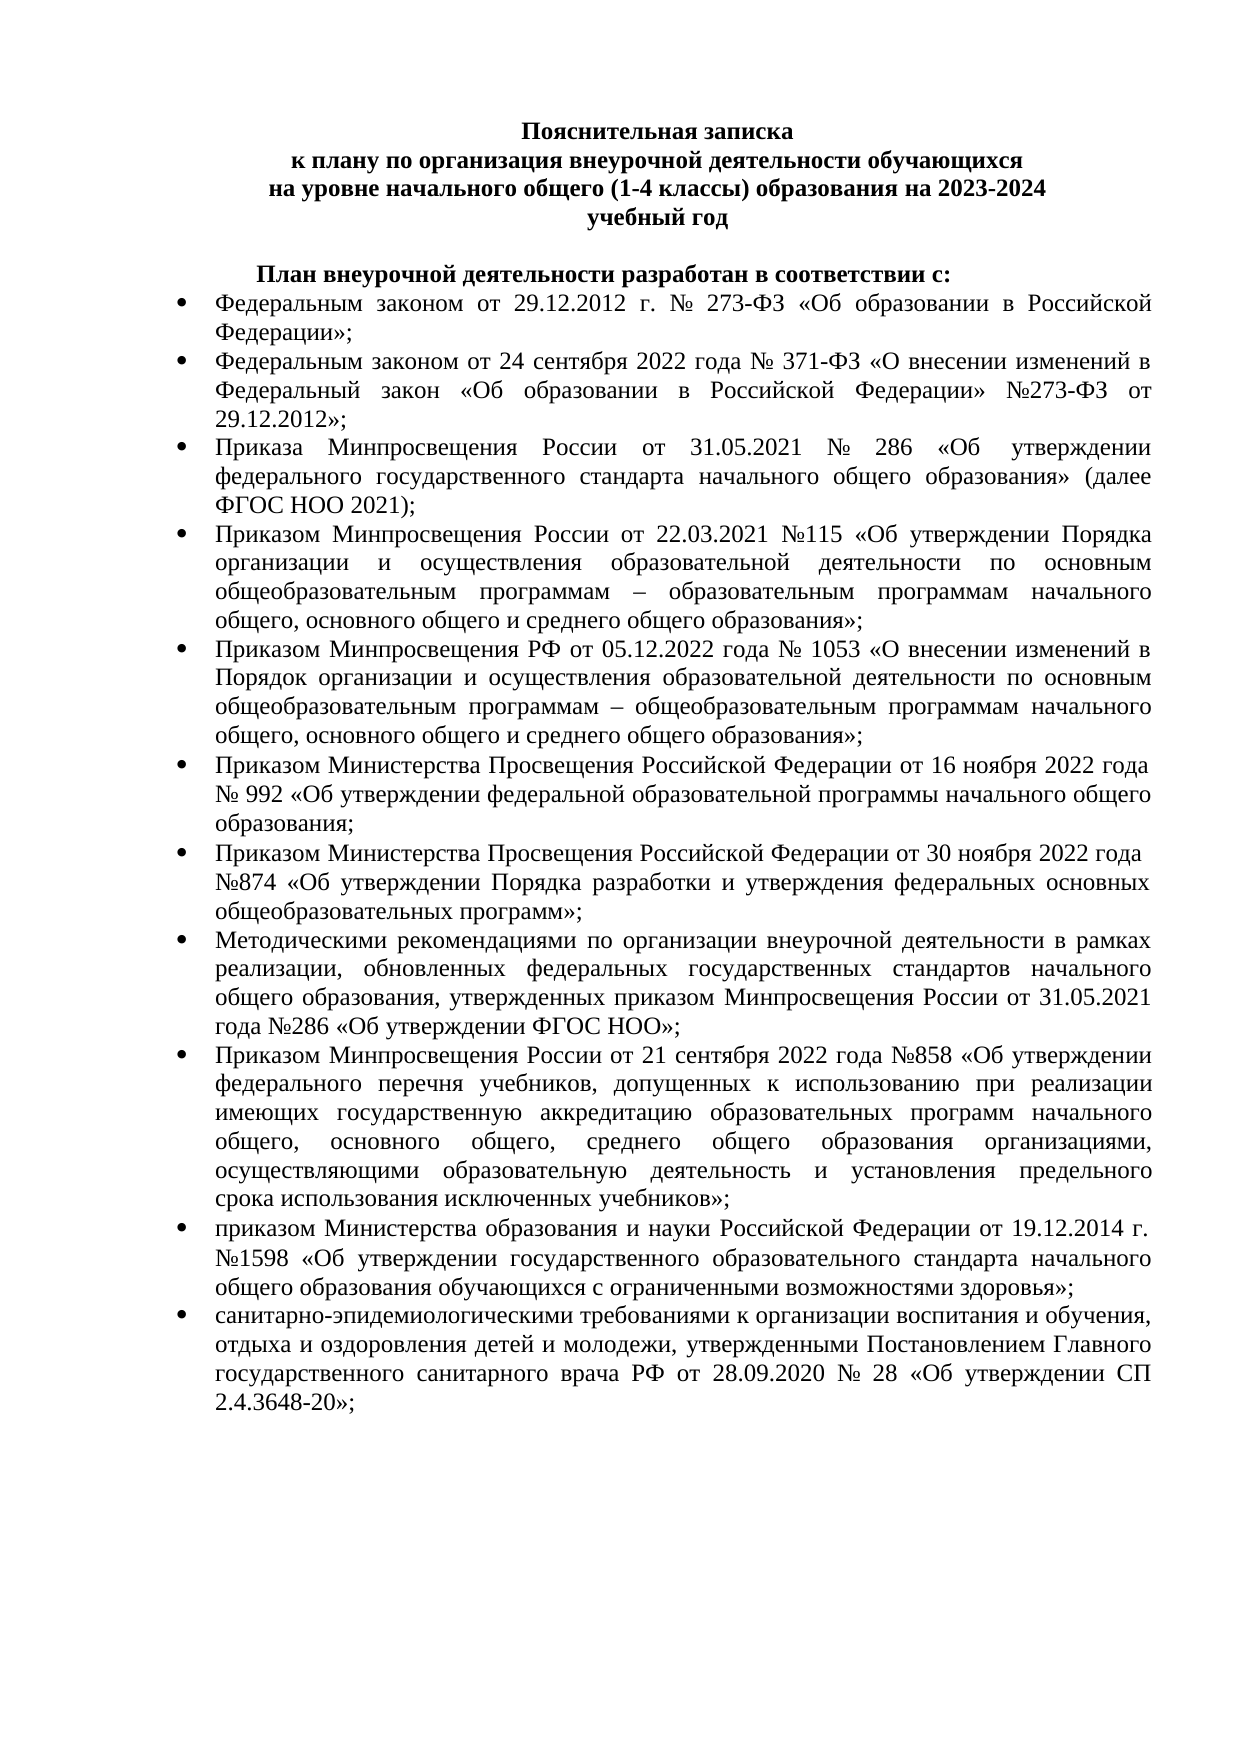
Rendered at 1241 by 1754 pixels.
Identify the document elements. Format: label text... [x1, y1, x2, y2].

list санитарно-эпидемиологическими требованиями к организации воспитания и обучения, отдыха и оздоровления детей и молодежи, утвержденными Постановлением Главного государственного санитарного врача РФ от 28.09.2020 № 28 «Об утверждении СП 2.4.3648-20»; [177, 1300, 1152, 1415]
subtitle Пояснительная записка [384, 116, 930, 145]
list Приказом Министерства Просвещения Российской Федерации от 16 ноября 2022 года [177, 749, 1226, 779]
list Приказа Минпросвещения России от 31.05.2021 № 286 «Об утверждении федерального государственного стандарта начального общего образования» (далее ФГОС НОО 2021); [177, 432, 1151, 519]
text №1598 «Об утверждении государственного образовательного стандарта начального общего образования обучающихся с ограниченными возможностями здоровья»; [215, 1243, 1152, 1300]
list Приказом Министерства Просвещения Российской Федерации от 30 ноября 2022 года [177, 837, 1226, 867]
text № 992 «Об утверждении федеральной образовательной программы начального общего образования; [215, 779, 1152, 837]
subtitle на уровне начального общего (1-4 классы) образования на 2023-2024 учебный год [235, 173, 1079, 231]
text План внеурочной деятельности разработан в соответствии с: [256, 260, 1226, 288]
text к плану по организация внеурочной деятельности обучающихся [229, 145, 1085, 173]
list Федеральным законом от 29.12.2012 г. № 273-ФЗ «Об образовании в Российской Федерации»; [177, 288, 1152, 346]
text №874 «Об утверждении Порядка разработки и утверждения федеральных основных общеобразовательных программ»; [215, 867, 1151, 925]
list приказом Министерства образования и науки Российской Федерации от 19.12.2014 г. [177, 1212, 1226, 1243]
list Федеральным законом от 24 сентября 2022 года № 371-ФЗ «О внесении изменений в Федеральный закон «Об образовании в Российской Федерации» №273-ФЗ от 29.12.2012»; [177, 346, 1152, 432]
list Методическими рекомендациями по организации внеурочной деятельности в рамках реализации, обновленных федеральных государственных стандартов начального общего образования, утвержденных приказом Минпросвещения России от 31.05.2021 года №286 «Об утверждении ФГОС НОО»; [177, 925, 1152, 1040]
list Приказом Минпросвещения России от 21 сентября 2022 года №858 «Об утверждении федерального перечня учебников, допущенных к использованию при реализации имеющих государственную аккредитацию образовательных программ начального общего, основного общего, среднего общего образования организациями, осуществляющими образовательную деятельность и установления предельного срока использования исключенных учебников»; [177, 1040, 1152, 1212]
list Приказом Минпросвещения России от 22.03.2021 №115 «Об утверждении Порядка организации и осуществления образовательной деятельности по основным общеобразовательным программам – образовательным программам начального общего, основного общего и среднего общего образования»; [177, 519, 1152, 634]
list Приказом Минпросвещения РФ от 05.12.2022 года № 1053 «О внесении изменений в Порядок организации и осуществления образовательной деятельности по основным общеобразовательным программам – общеобразовательным программам начального общего, основного общего и среднего общего образования»; [177, 634, 1152, 749]
